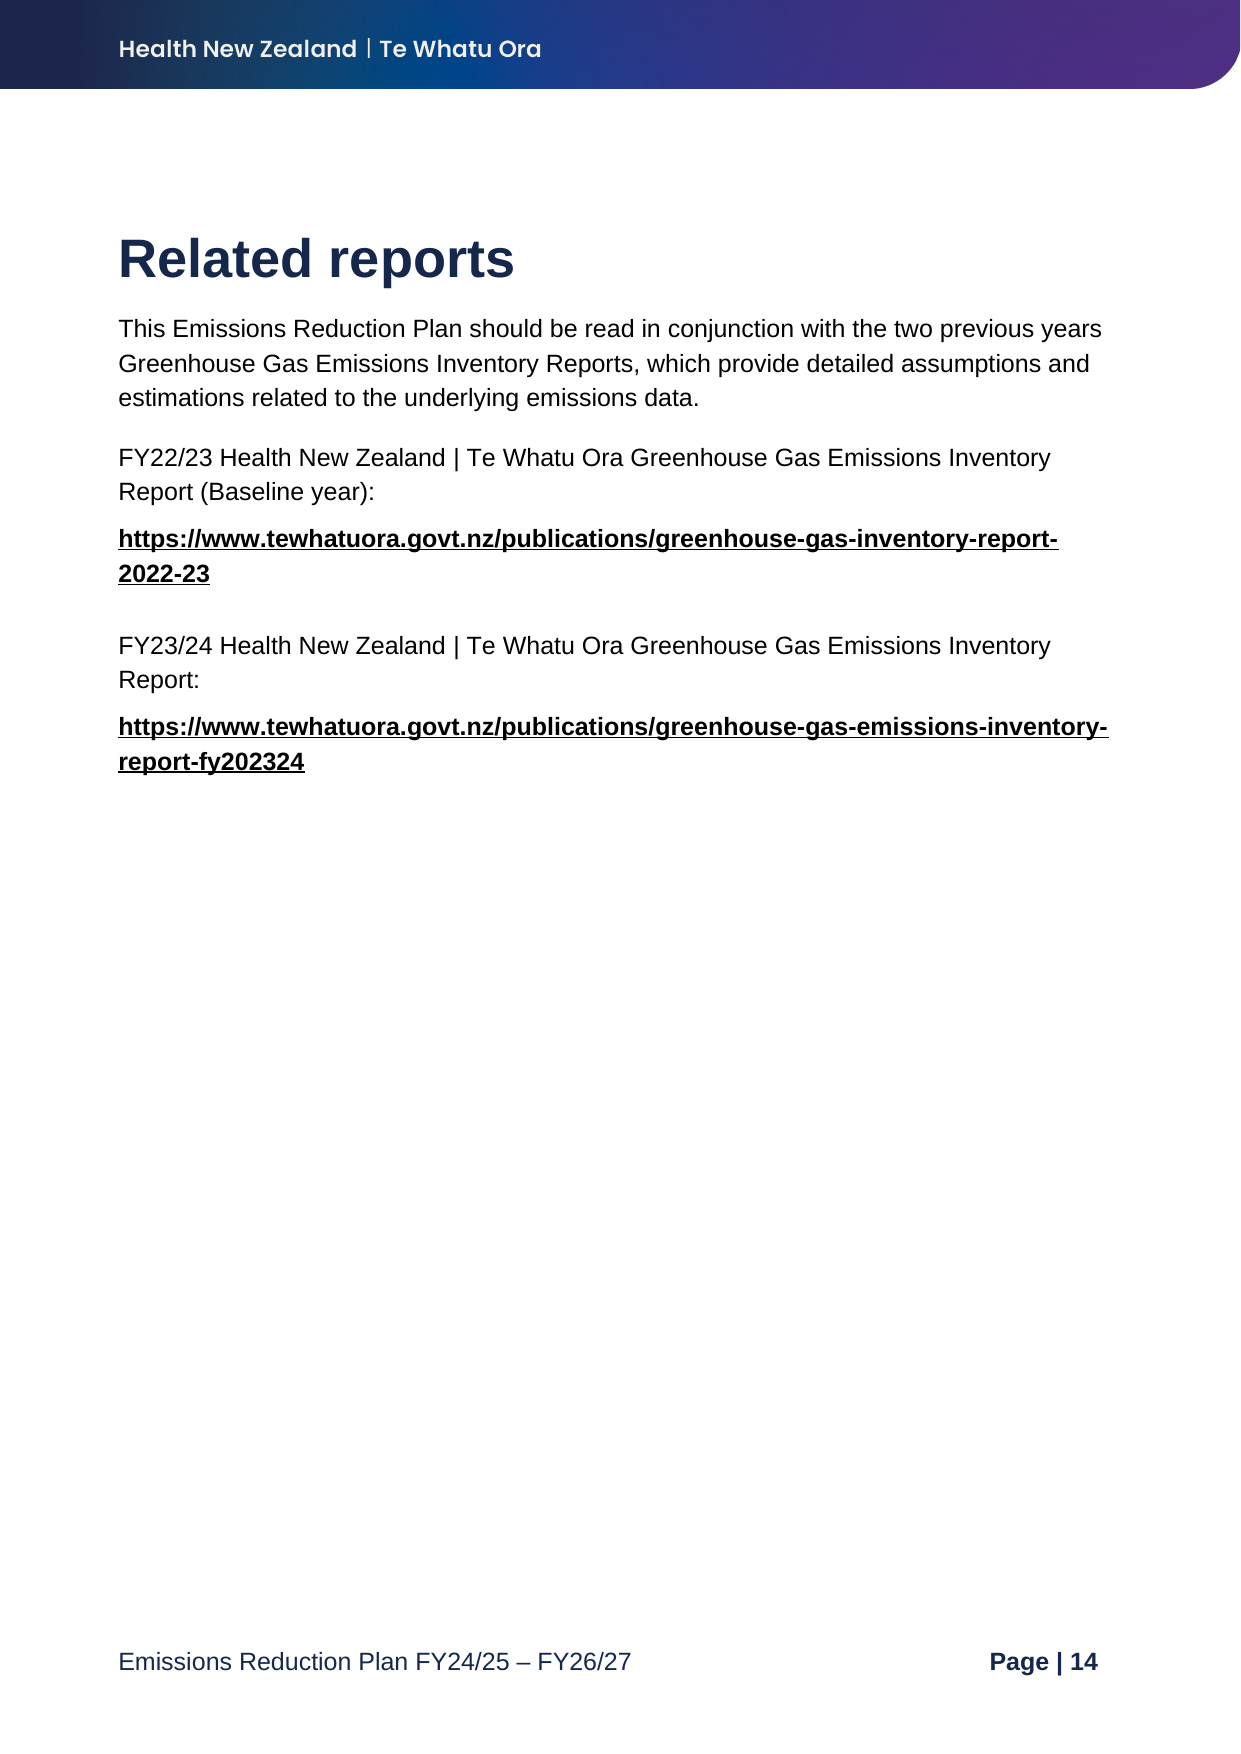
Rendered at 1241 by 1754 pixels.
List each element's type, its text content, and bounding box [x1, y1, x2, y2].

picture [0, 0, 1241, 89]
text https://www.tewhatuora.govt.nz/publications/greenhouse-gas-emissions-inventory-report-fy202324 [118, 712, 1122, 775]
text This Emissions Reduction Plan should be read in conjunction with the two previous years Greenhouse Gas Emissions Inventory Reports, which provide detailed assumptions and estimations related to the underlying emissions data. [118, 314, 1122, 412]
text FY23/24 Health New Zealand | Te Whatu Ora Greenhouse Gas Emissions Inventory Report: [118, 631, 1122, 694]
subtitle Related reports [118, 227, 1122, 289]
text https://www.tewhatuora.govt.nz/publications/greenhouse-gas-inventory-report-2022-23 [118, 524, 1122, 587]
text FY22/23 Health New Zealand | Te Whatu Ora Greenhouse Gas Emissions Inventory Report (Baseline year): [118, 443, 1122, 506]
